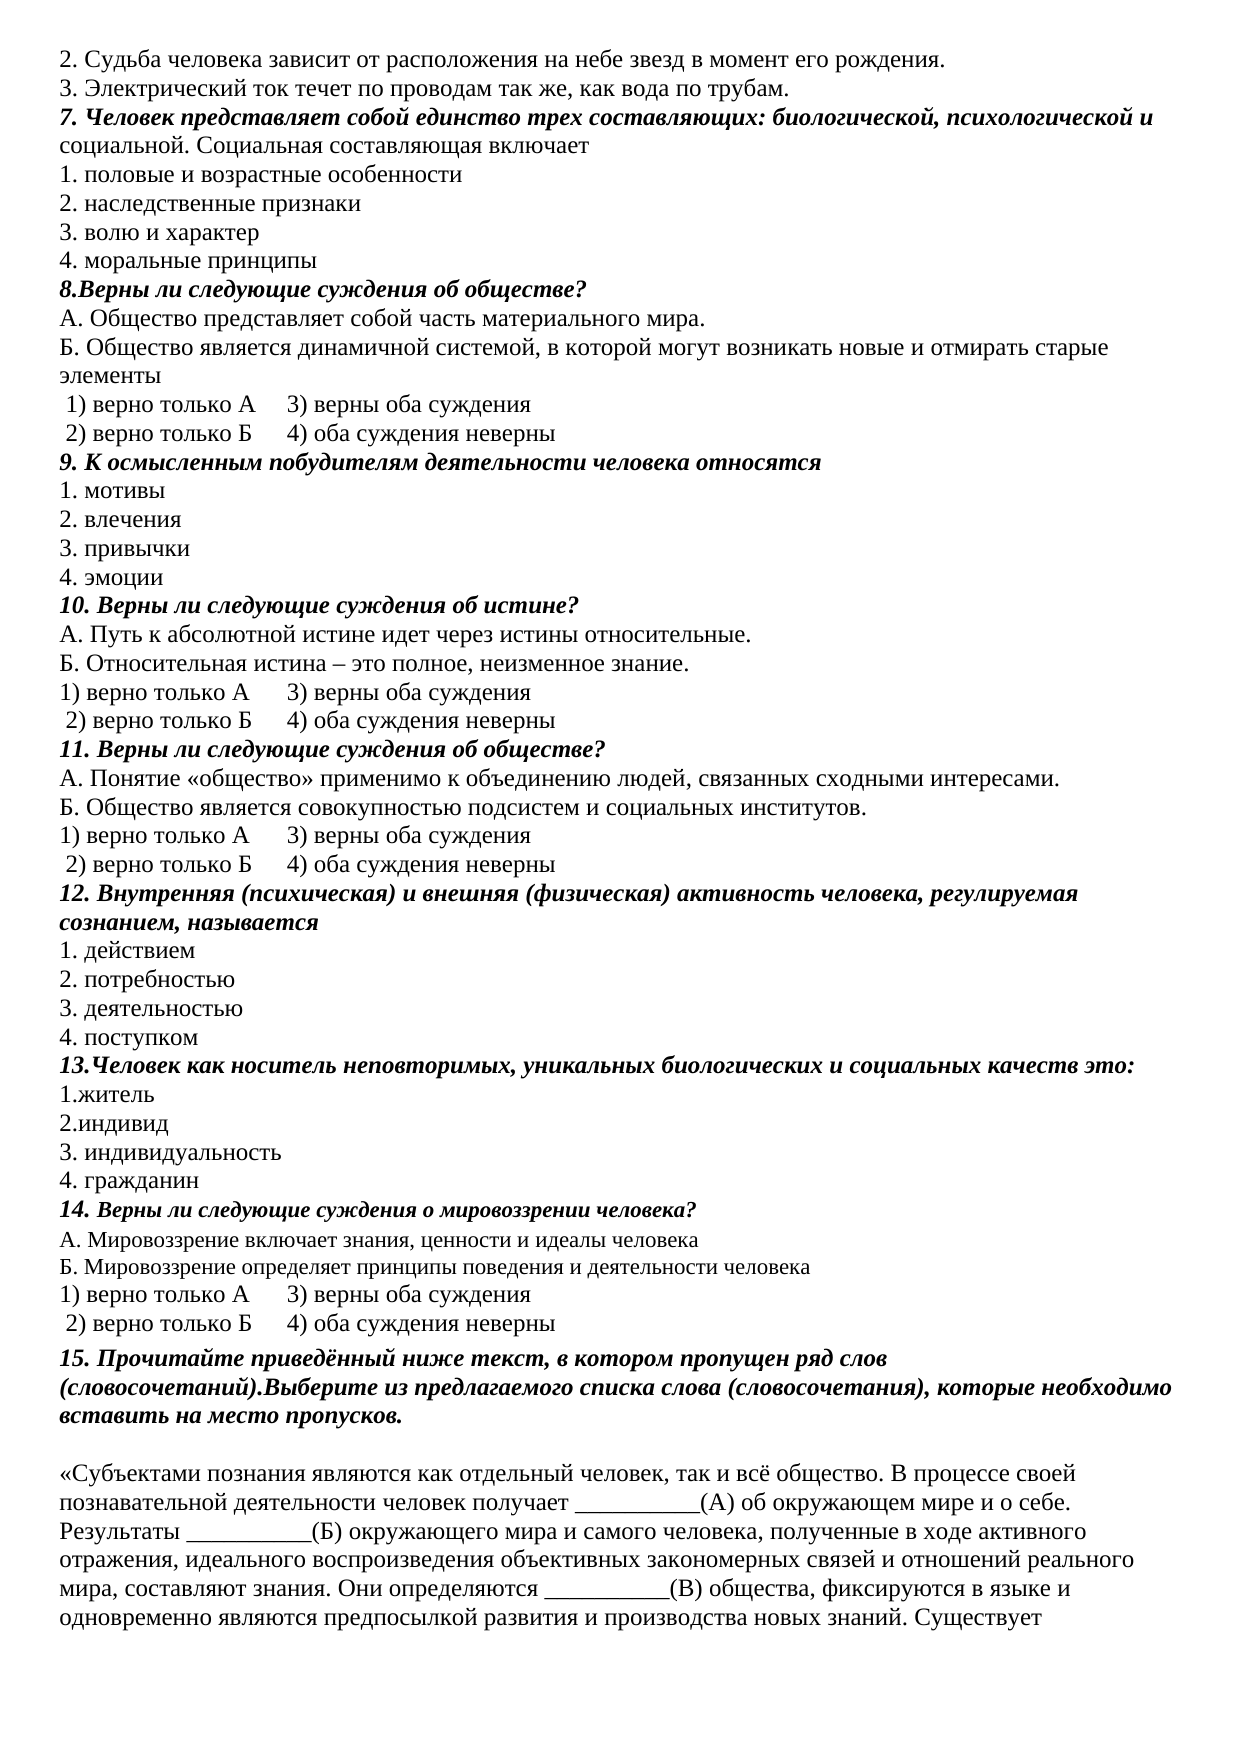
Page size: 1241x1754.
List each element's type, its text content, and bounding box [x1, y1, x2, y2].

text 4. моральные принципы [59, 246, 1181, 274]
text 14. Верны ли следующие суждения о мировоззрении человека? [59, 1194, 1181, 1223]
text 9. К осмысленным побудителям деятельности человека относятся [59, 447, 1181, 476]
text 2) верно только Б 4) оба суждения неверны [59, 849, 1181, 878]
text 1) верно только А 3) верны оба суждения [59, 1279, 1181, 1308]
text 4. поступком [59, 1022, 1181, 1051]
text А. Мировоззрение включает знания, ценности и идеалы человека [59, 1226, 1181, 1253]
text 3. привычки [59, 533, 1181, 562]
text 10. Верны ли следующие суждения об истине? [59, 591, 1181, 619]
text Б. Общество является динамичной системой, в которой могут возникать новые и отмирать старые элементы [59, 332, 1181, 389]
text 2) верно только Б 4) оба суждения неверны [59, 1308, 1181, 1337]
text 2.индивид [59, 1108, 1181, 1137]
text 1.житель [59, 1079, 1181, 1108]
text 1) верно только А 3) верны оба суждения [59, 389, 1181, 418]
text 1. действием [59, 936, 1181, 964]
text Б. Относительная истина – это полное, неизменное знание. [59, 648, 1181, 677]
text 2. Судьба человека зависит от расположения на небе звезд в момент его рождения. [59, 44, 1181, 73]
text 3. деятельностью [59, 993, 1181, 1022]
text 4. эмоции [59, 562, 1181, 591]
text 1. мотивы [59, 476, 1181, 504]
text 13.Человек как носитель неповторимых, уникальных биологических и социальных качеств это: [59, 1051, 1181, 1079]
text Б. Общество является совокупностью подсистем и социальных институтов. [59, 792, 1181, 821]
text 1) верно только А 3) верны оба суждения [59, 821, 1181, 849]
text 2) верно только Б 4) оба суждения неверны [59, 418, 1181, 447]
text 7. Человек представляет собой единство трех составляющих: биологической, психологической и социальной. Социальная составляющая включает [59, 102, 1181, 159]
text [59, 1544, 1181, 1631]
text 1. половые и возрастные особенности [59, 159, 1181, 188]
text 8.Верны ли следующие суждения об обществе? [59, 274, 1181, 303]
text 3. индивидуальность [59, 1137, 1181, 1166]
text 3. Электрический ток течет по проводам так же, как вода по трубам. [59, 73, 1181, 102]
text Б. Мировоззрение определяет принципы поведения и деятельности человека [59, 1253, 1181, 1279]
text 2) верно только Б 4) оба суждения неверны [59, 706, 1181, 734]
text «Субъектами познания являются как отдельный человек, так и всё общество. В процессе своей познавательной деятельности человек получает __________(А) об окружающем мире и о себе. Результаты __________(Б) окружающего мира и самого человека, полученные в ходе активного [59, 1458, 1181, 1544]
text 11. Верны ли следующие суждения об обществе? [59, 734, 1181, 763]
text А. Общество представляет собой часть материального мира. [59, 303, 1181, 332]
text А. Путь к абсолютной истине идет через истины относительные. [59, 619, 1181, 648]
text 2. потребностью [59, 964, 1181, 993]
text 2. наследственные признаки [59, 188, 1181, 217]
text 3. волю и характер [59, 217, 1181, 246]
text 1) верно только А 3) верны оба суждения [59, 677, 1181, 706]
text 12. Внутренняя (психическая) и внешняя (физическая) активность человека, регулируемая сознанием, называется [59, 878, 1181, 936]
text 2. влечения [59, 504, 1181, 533]
text 15. Прочитайте приведённый ниже текст, в котором пропущен ряд слов (словосочетаний).Выберите из предлагаемого списка слова (словосочетания), которые необходимо вставить на место пропусков. [59, 1343, 1181, 1429]
text 4. гражданин [59, 1166, 1181, 1194]
text А. Понятие «общество» применимо к объединению людей, связанных сходными интересами. [59, 763, 1181, 792]
